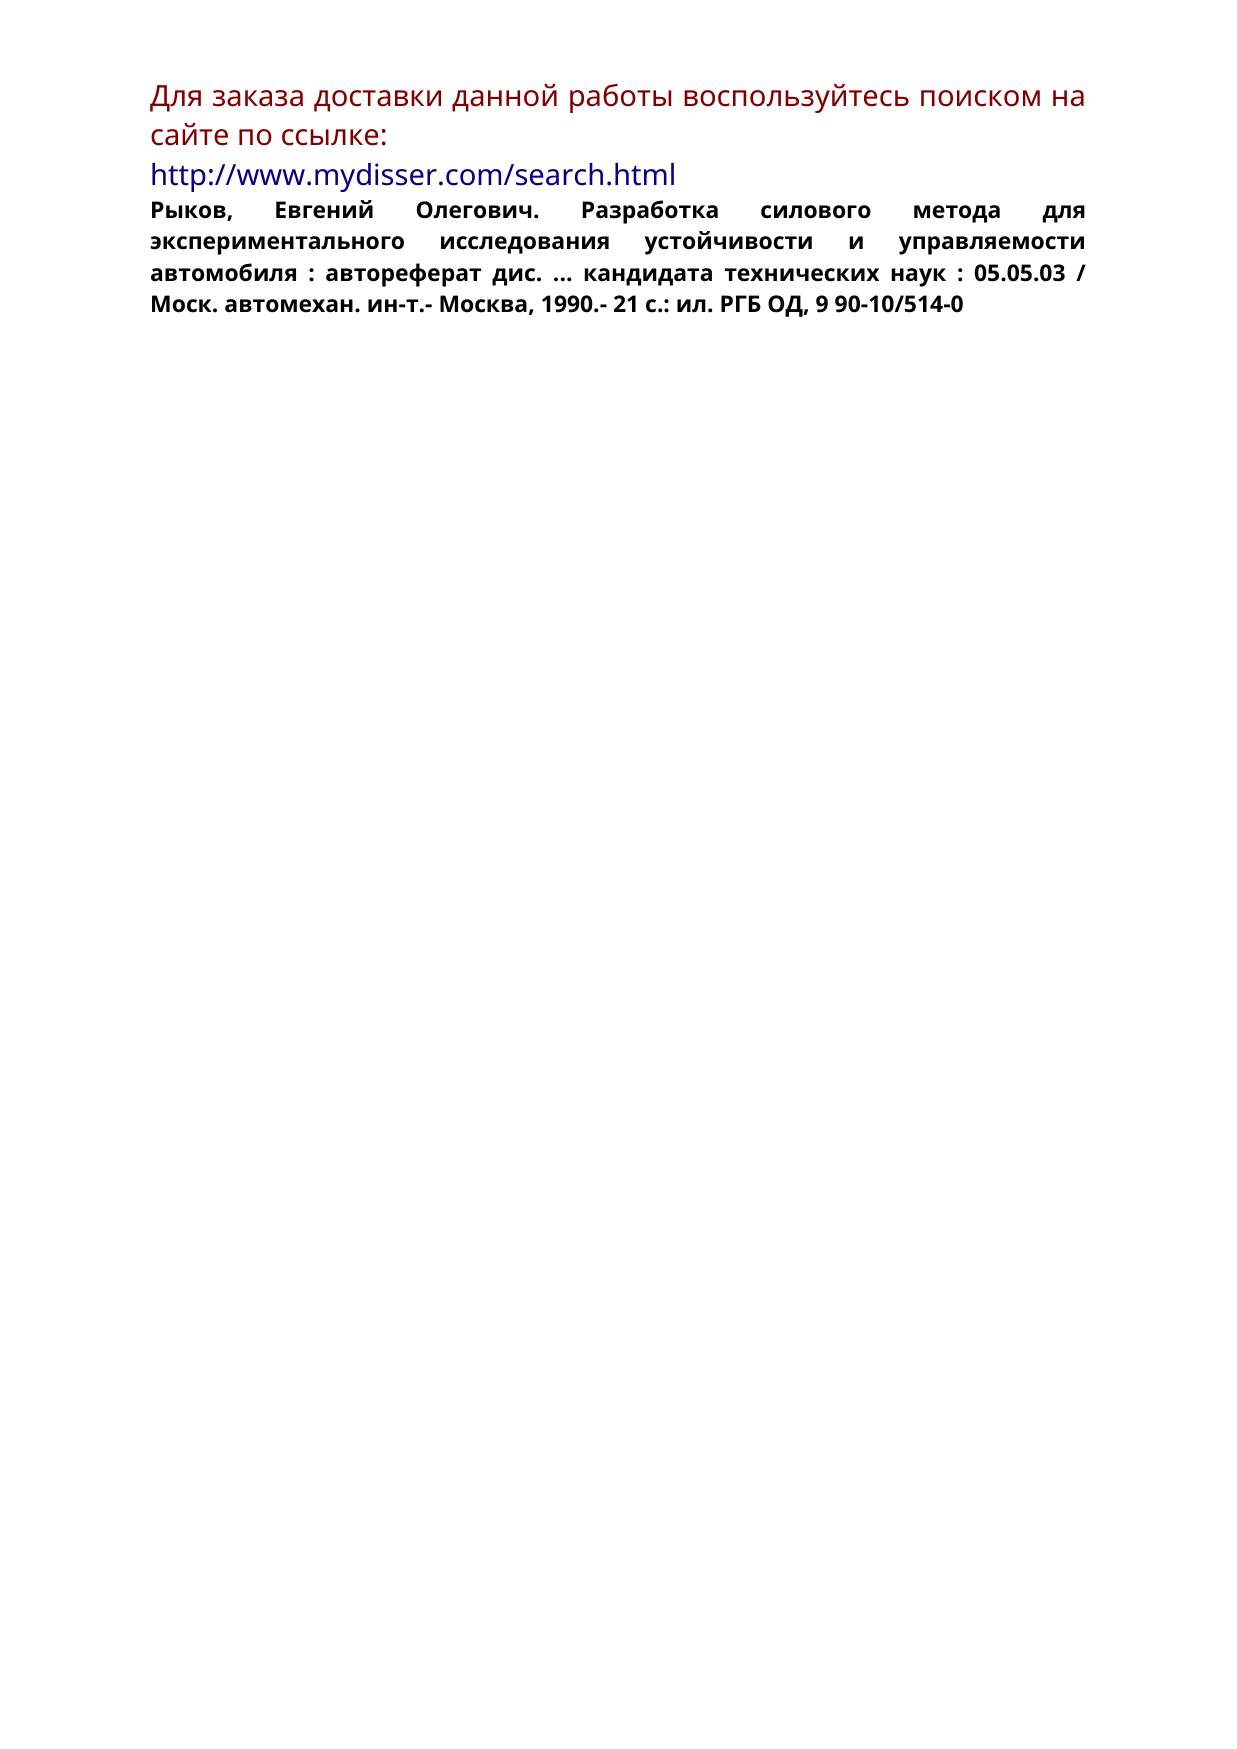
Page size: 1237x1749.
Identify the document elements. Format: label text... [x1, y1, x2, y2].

text Рыков, Евгений Олегович. Разработка силового метода для экспериментального исследования устойчивости и управляемости автомобиля : автореферат дис. ... кандидата технических наук : 05.05.03 / Моск. автомехан. ин-т.- Москва, 1990.- 21 с.: ил. РГБ ОД, 9 90-10/514-0 [150, 194, 1086, 319]
